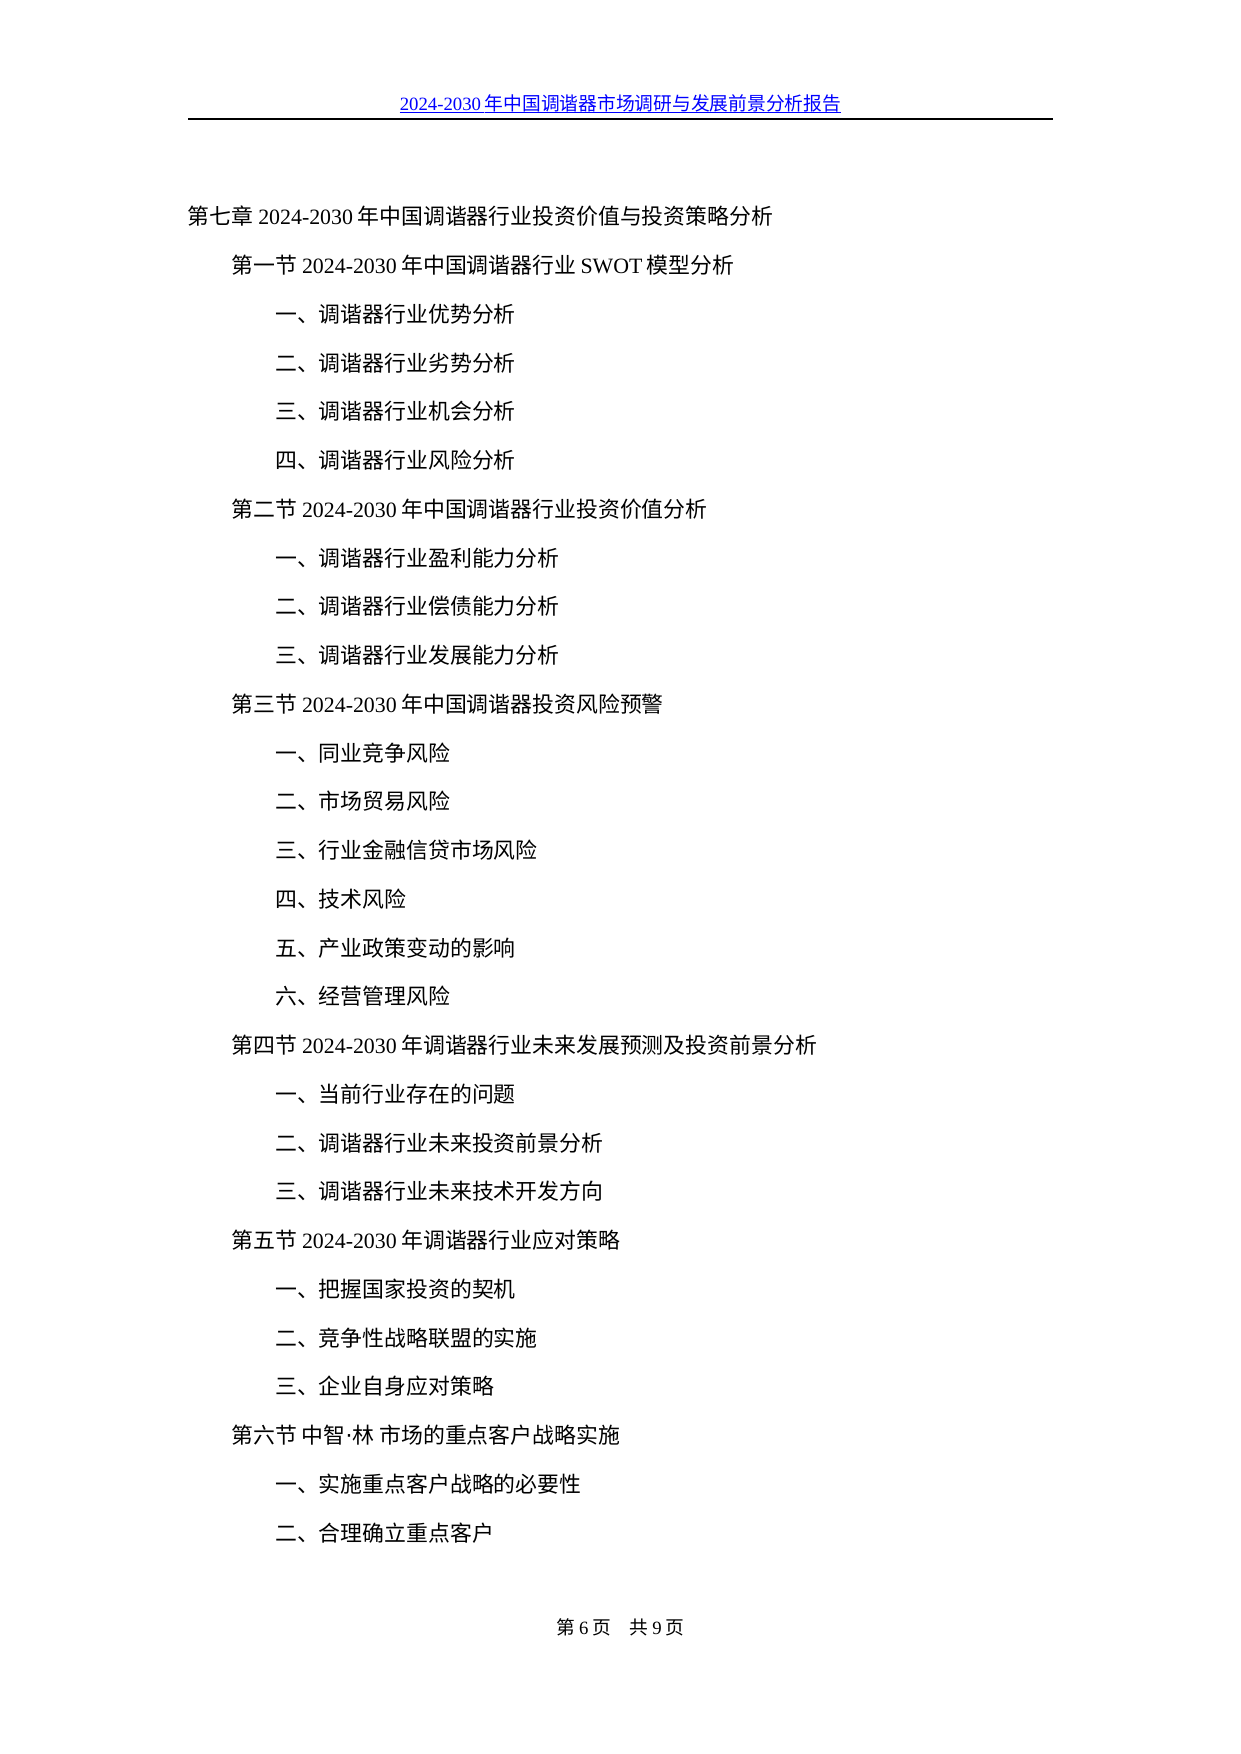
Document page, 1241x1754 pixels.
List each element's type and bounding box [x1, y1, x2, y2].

text [187, 150, 1053, 1548]
